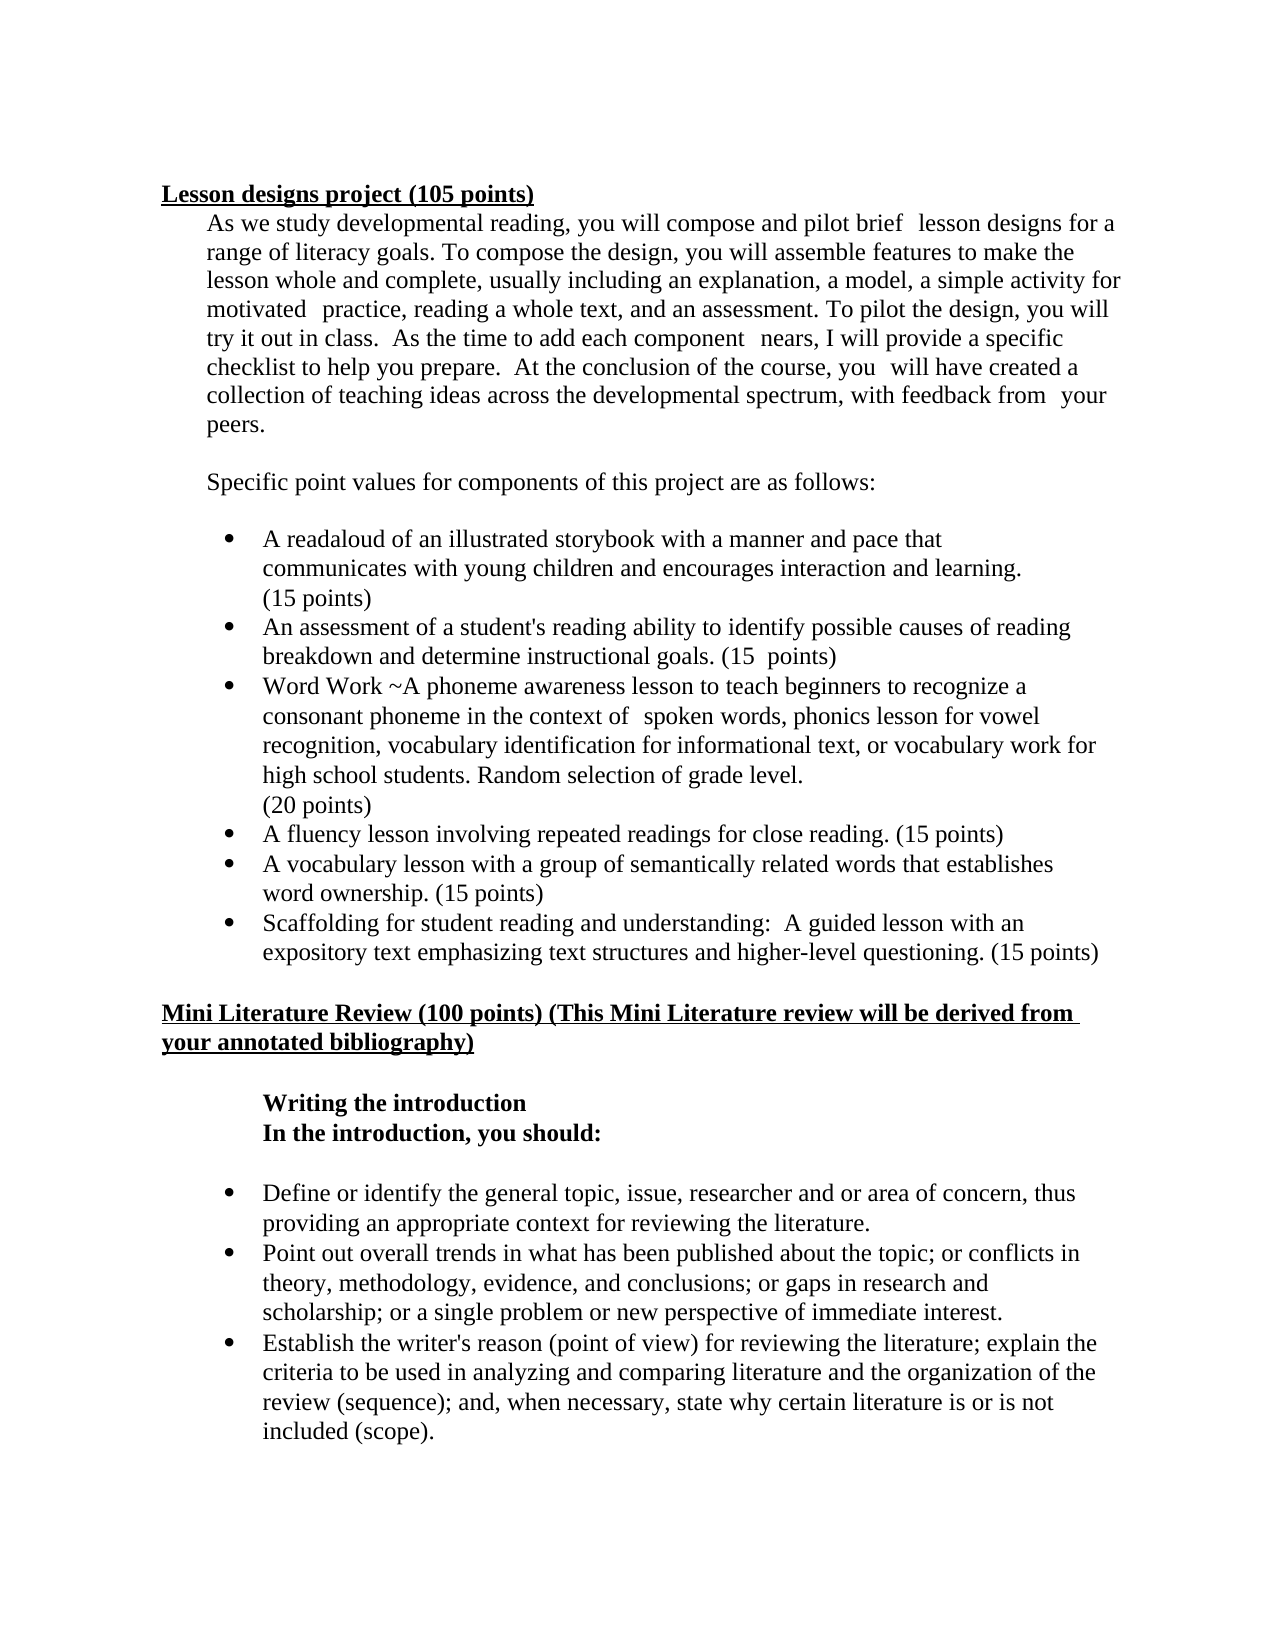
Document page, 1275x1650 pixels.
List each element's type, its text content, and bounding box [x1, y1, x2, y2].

text Mini Literature Review (100 points) (This Mini Literature review will be derived from your annotated bibliography) [161, 998, 1113, 1056]
text Specific point values for components of this project are as follows: [206, 467, 1125, 496]
list Point out overall trends in what has been published about the topic; or conflicts in theory, methodology, evidence, and conclusions; or gaps in research and scholarship; or a single problem or new perspective of immediate interest. [225, 1238, 1113, 1326]
list A read­aloud of an illustrated storybook with a manner and pace that communicates with young children and encourages interaction and learning. (15 points) [225, 524, 1039, 612]
text Lesson designs project (105 points) [161, 179, 1125, 208]
text Writing the introduction [262, 1088, 1113, 1117]
text In the introduction, you should: [262, 1118, 1113, 1147]
text (20 points) [262, 790, 800, 818]
list Scaffolding for student reading and understanding: A guided lesson with an expository text emphasizing text structures and higher-level questioning. (15 points) [225, 908, 1113, 966]
list A vocabulary lesson with a group of semantically related words that establishes word ownership. (15 points) [225, 849, 1094, 907]
list A fluency lesson involving repeated readings for close reading. (15 points) [225, 819, 1094, 848]
list Define or identify the general topic, issue, researcher and or area of concern, thus providing an appropriate context for reviewing the literature. [225, 1178, 1113, 1237]
list Word Work ~A phoneme awareness lesson to teach beginners to recognize a consonant phoneme in the context of spoken words, phonics lesson for vowel recognition, vocabulary identification for informational text, or vocabulary work for high school students. Random selection of grade level. [225, 671, 1113, 789]
list An assessment of a student's reading ability to identify possible causes of reading breakdown and determine instructional goals. (15 points) [225, 612, 1113, 670]
list Establish the writer's reason (point of view) for reviewing the literature; explain the criteria to be used in analyzing and comparing literature and the organization of the review (sequence); and, when necessary, state why certain literature is or is not included (scope). [225, 1328, 1113, 1445]
text As we study developmental reading, you will compose and pilot brief lesson designs for a range of literacy goals. To compose the design, you will assemble features to make the lesson whole and complete, usually including an explanation, a model, a simple activity for motivated practice, reading a whole text, and an assessment. To pilot the design, you will try it out in class. As the time to add each component nears, I will provide a specific checklist to help you prepare. At the conclusion of the course, you will have created a collection of teaching ideas across the developmental spectrum, with feedback from your peers. [206, 208, 1125, 438]
